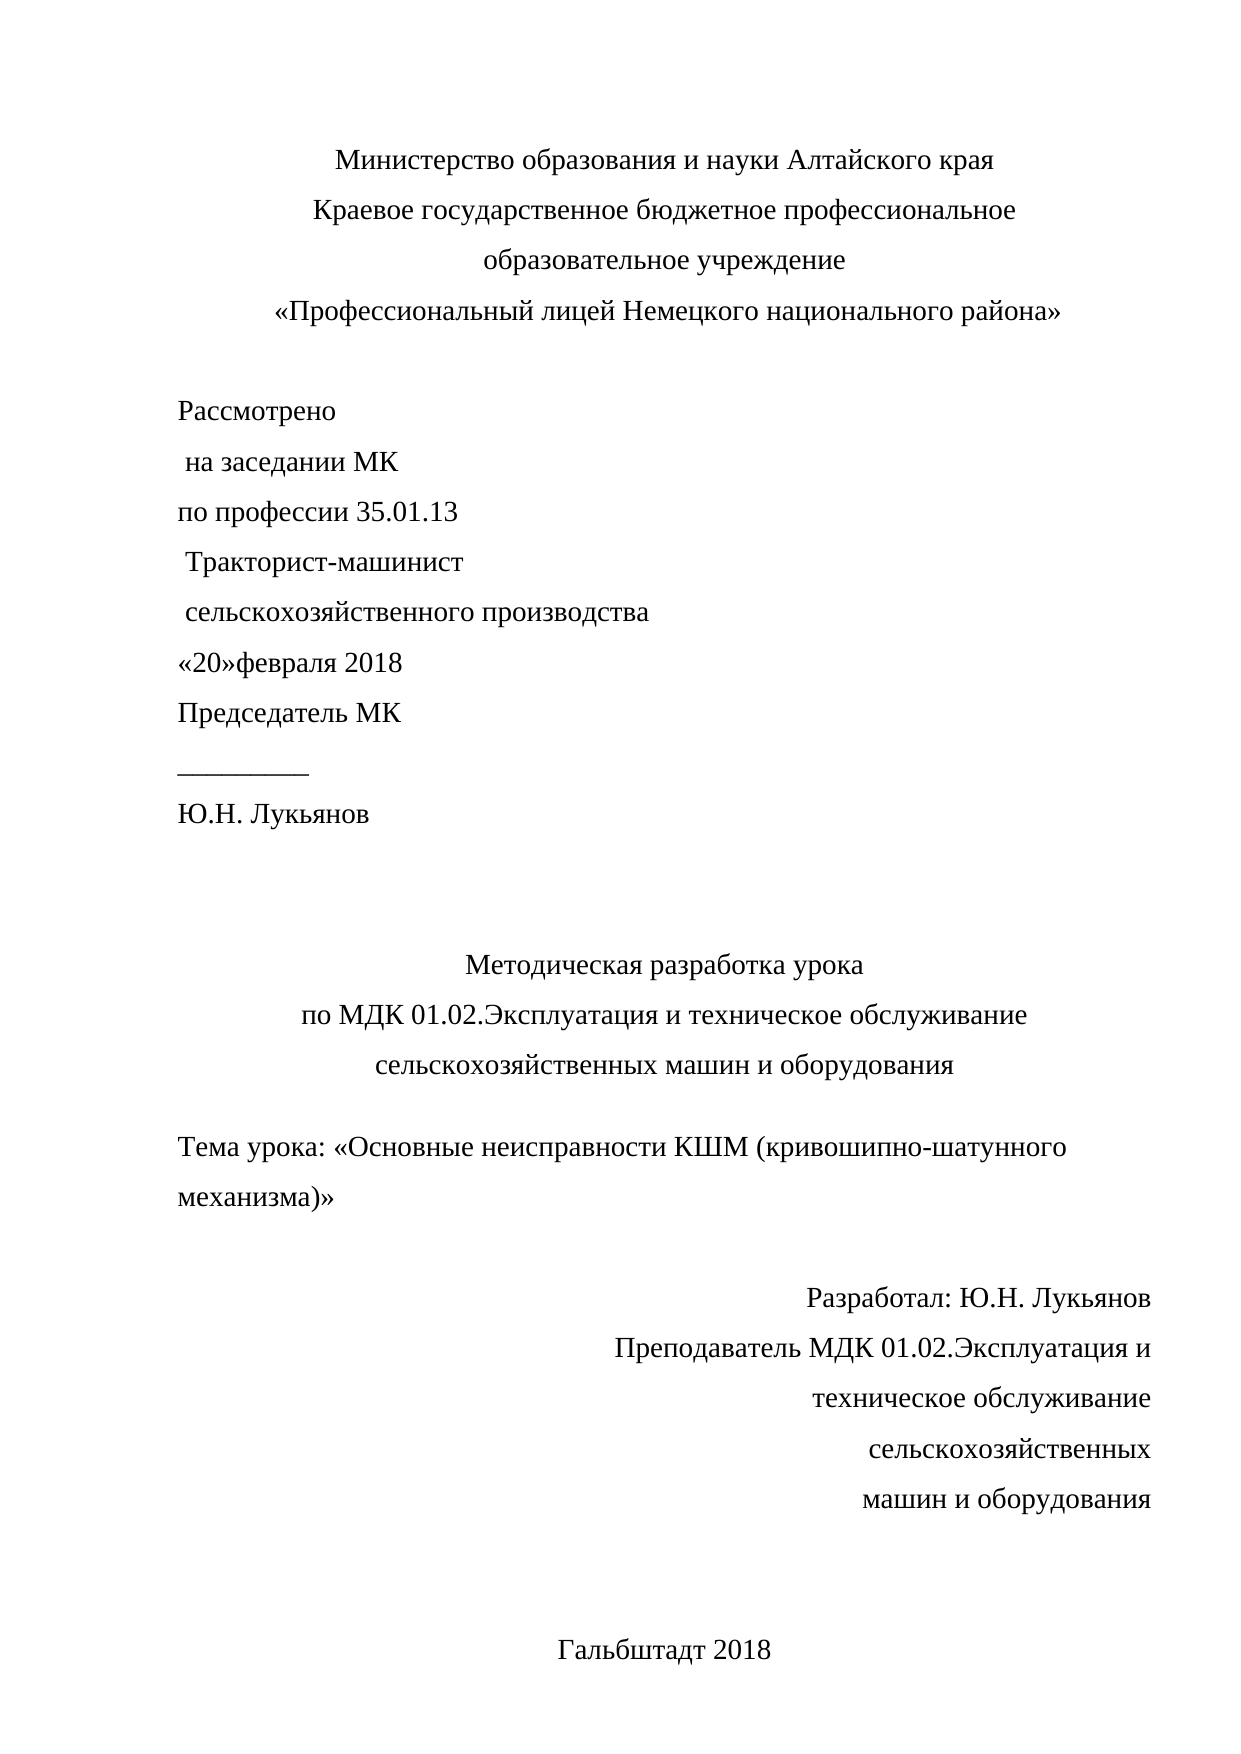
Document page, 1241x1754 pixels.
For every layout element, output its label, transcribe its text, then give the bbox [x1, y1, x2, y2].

text Разработал: Ю.Н. Лукьянов [177, 1280, 1151, 1313]
text Ю.Н. Лукьянов [177, 796, 1151, 829]
text Тема урока: «Основные неисправности КШМ (кривошипно-шатунного механизма)» [177, 1129, 1151, 1213]
text на заседании МК [177, 444, 1151, 477]
text Преподаватель МДК 01.02.Эксплуатация и [177, 1330, 1151, 1364]
text Председатель МК [177, 695, 1151, 729]
text «Профессиональный лицей Немецкого национального района» [177, 293, 1151, 326]
text по МДК 01.02.Эксплуатация и техническое обслуживание сельскохозяйственных машин и оборудования [177, 997, 1151, 1117]
text Гальбштадт 2018 [177, 1632, 1151, 1666]
text Тракторист-машинист [177, 544, 1151, 578]
text Краевое государственное бюджетное профессиональное [177, 192, 1151, 226]
text _________ [177, 746, 1151, 779]
text образовательное учреждение [177, 242, 1151, 276]
text Министерство образования и науки Алтайского края [177, 142, 1151, 175]
text Методическая разработка урока [177, 947, 1151, 980]
text «20»февраля 2018 [177, 645, 1151, 678]
text по профессии 35.01.13 [177, 494, 1151, 527]
text сельскохозяйственного производства [177, 594, 1151, 628]
text техническое обслуживание сельскохозяйственных [177, 1380, 1151, 1464]
text машин и оборудования [177, 1481, 1151, 1514]
text Рассмотрено [177, 393, 1151, 427]
